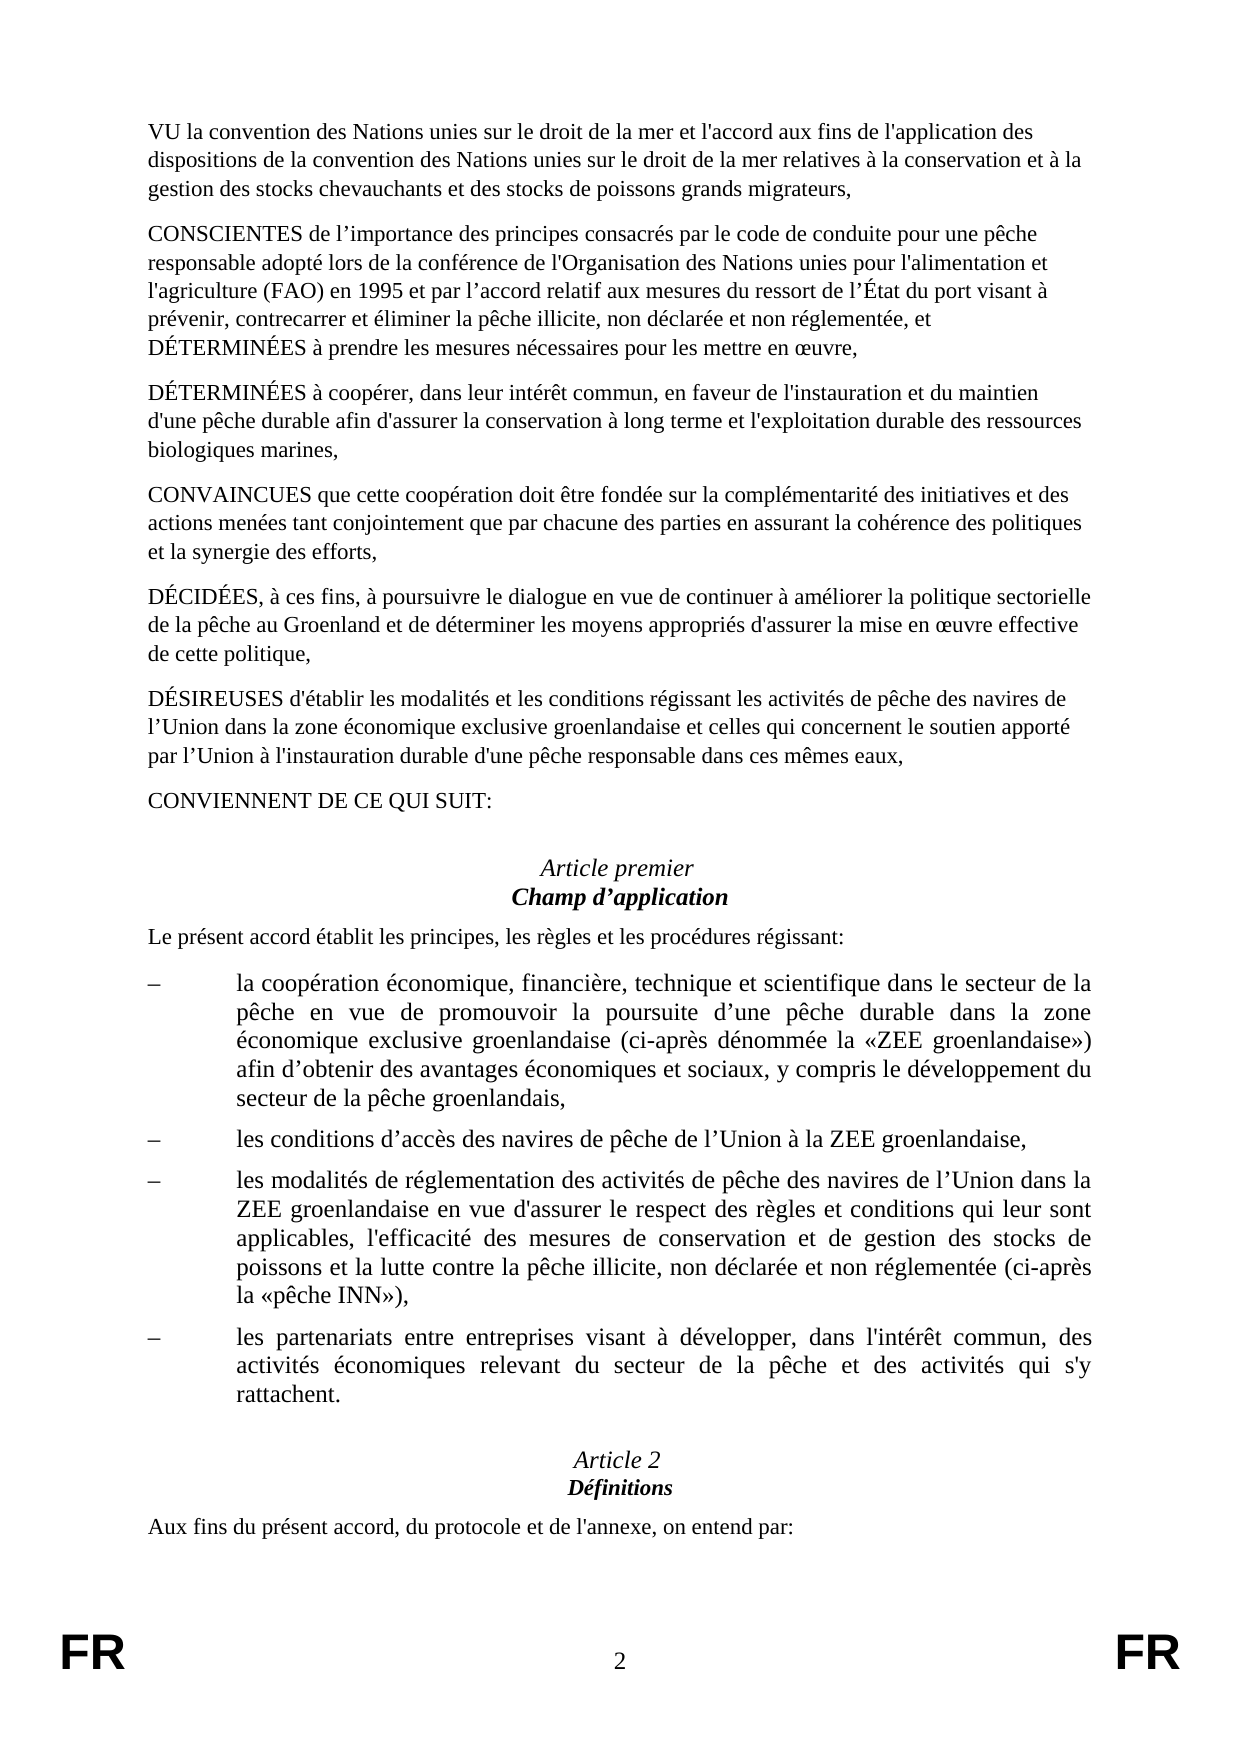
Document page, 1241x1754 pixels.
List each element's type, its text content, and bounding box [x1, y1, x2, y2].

text les partenariats entre entreprises visant à développer, dans l'intérêt commun, des activités économiques relevant du secteur de la pêche et des activités qui s'y rattachent. [148, 1322, 1093, 1408]
text DÉCIDÉES, à ces fins, à poursuivre le dialogue en vue de continuer à améliorer la politique sectorielle de la pêche au Groenland et de déterminer les moyens appropriés d'assurer la mise en œuvre effective de cette politique, [148, 583, 1093, 666]
list la coopération économique, financière, technique et scientifique dans le secteur de la pêche en vue de promouvoir la poursuite d’une pêche durable dans la zone économique exclusive groenlandaise (ci-après dénommée la «ZEE groenlandaise») afin d’obtenir des avantages économiques et sociaux, y compris le développement du secteur de la pêche groenlandais, [148, 968, 1093, 1112]
text les conditions d’accès des navires de pêche de l’Union à la ZEE groenlandaise, [148, 1124, 1093, 1153]
text CONSCIENTES de l’importance des principes consacrés par le code de conduite pour une pêche responsable adopté lors de la conférence de l'Organisation des Nations unies pour l'alimentation et l'agriculture (FAO) en 1995 et par l’accord relatif aux mesures du ressort de l’État du port visant à prévenir, contrecarrer et éliminer la pêche illicite, non déclarée et non réglementée, et DÉTERMINÉES à prendre les mesures nécessaires pour les mettre en œuvre, [148, 220, 1093, 360]
text Article premier Champ d’application [148, 853, 1093, 910]
text Article 2 Définitions [148, 1445, 1093, 1501]
text Aux fins du présent accord, du protocole et de l'annexe, on entend par: [148, 1513, 1093, 1539]
text CONVAINCUES que cette coopération doit être fondée sur la complémentarité des initiatives et des actions menées tant conjointement que par chacune des parties en assurant la cohérence des politiques et la synergie des efforts, [148, 481, 1093, 564]
text DÉSIREUSES d'établir les modalités et les conditions régissant les activités de pêche des navires de l’Union dans la zone économique exclusive groenlandaise et celles qui concernent le soutien apporté par l’Union à l'instauration durable d'une pêche responsable dans ces mêmes eaux, [148, 685, 1093, 768]
text les modalités de réglementation des activités de pêche des navires de l’Union dans la ZEE groenlandaise en vue d'assurer le respect des règles et conditions qui leur sont applicables, l'efficacité des mesures de conservation et de gestion des stocks de poissons et la lutte contre la pêche illicite, non déclarée et non réglementée (ci-après la «pêche INN»), [148, 1165, 1093, 1309]
text CONVIENNENT DE CE QUI SUIT: [148, 787, 1093, 813]
text VU la convention des Nations unies sur le droit de la mer et l'accord aux fins de l'application des dispositions de la convention des Nations unies sur le droit de la mer relatives à la conservation et à la gestion des stocks chevauchants et des stocks de poissons grands migrateurs, [148, 118, 1093, 201]
text Le présent accord établit les principes, les règles et les procédures régissant: [148, 923, 1093, 949]
text DÉTERMINÉES à coopérer, dans leur intérêt commun, en faveur de l'instauration et du maintien d'une pêche durable afin d'assurer la conservation à long terme et l'exploitation durable des ressources biologiques marines, [148, 379, 1093, 462]
